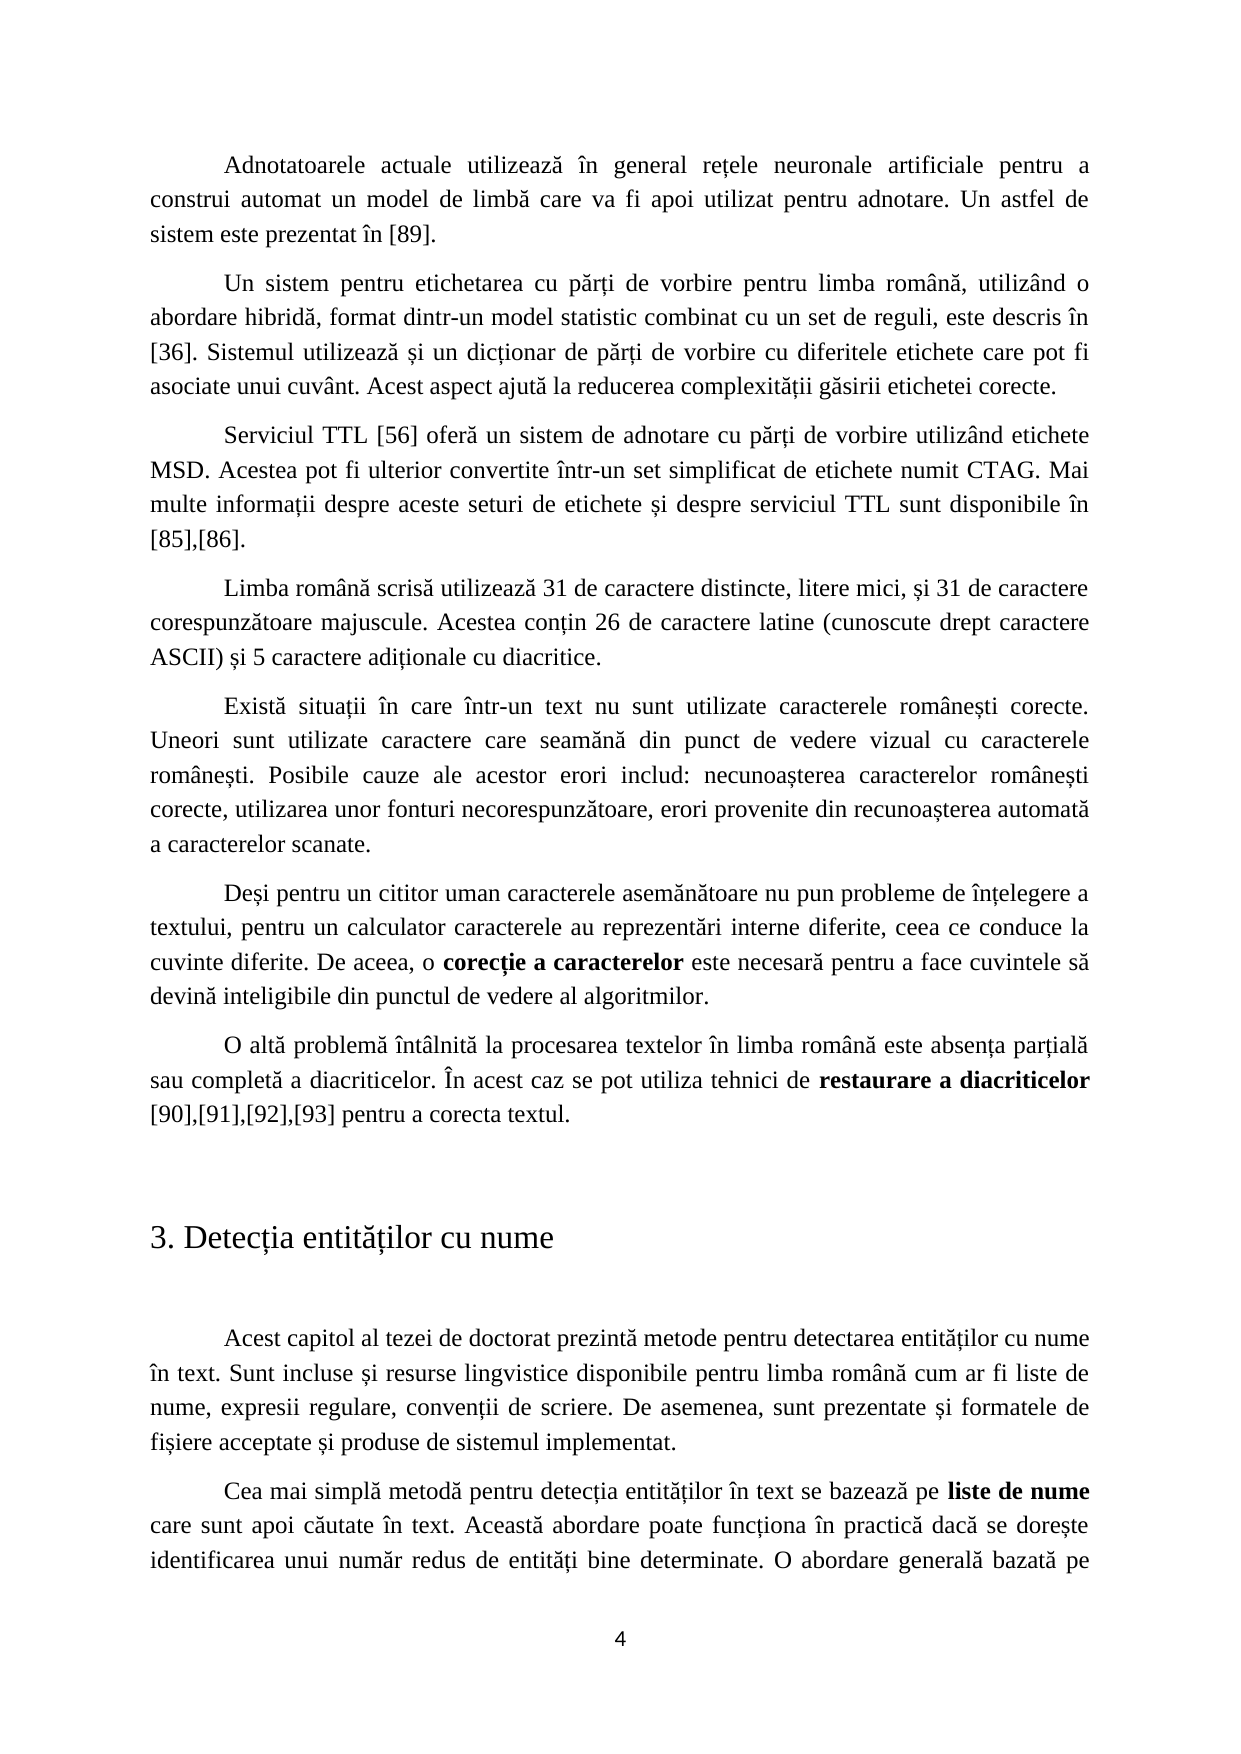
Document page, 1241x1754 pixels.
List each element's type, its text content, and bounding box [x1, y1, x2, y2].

text Limba română scrisă utilizează 31 de caractere distincte, litere mici, și 31 de caractere corespunzătoare majuscule. Acestea conțin 26 de caractere latine (cunoscute drept caractere ASCII) și 5 caractere adiționale cu diacritice. [150, 573, 1090, 671]
subtitle 3. Detecția entităților cu nume [150, 1218, 1090, 1256]
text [150, 1476, 1090, 1573]
text Deși pentru un cititor uman caracterele asemănătoare nu pun probleme de înțelegere a textului, pentru un calculator caracterele au reprezentări interne diferite, ceea ce conduce la cuvinte diferite. De aceea, o corecție a caracterelor este necesară pentru a face cuvintele să devină inteligibile din punctul de vedere al algoritmilor. [150, 878, 1090, 1010]
text Acest capitol al tezei de doctorat prezintă metode pentru detectarea entităților cu nume în text. Sunt incluse și resurse lingvistice disponibile pentru limba română cum ar fi liste de nume, expresii regulare, convenții de scriere. De asemenea, sunt prezentate și formatele de fișiere acceptate și produse de sistemul implementat. [150, 1323, 1090, 1455]
text Există situații în care într-un text nu sunt utilizate caracterele românești corecte. Uneori sunt utilizate caractere care seamănă din punct de vedere vizual cu caracterele românești. Posibile cauze ale acestor erori includ: necunoașterea caracterelor românești corecte, utilizarea unor fonturi necorespunzătoare, erori provenite din recunoașterea automată a caracterelor scanate. [150, 691, 1090, 858]
text Adnotatoarele actuale utilizează în general rețele neuronale artificiale pentru a construi automat un model de limbă care va fi apoi utilizat pentru adnotare. Un astfel de sistem este prezentat în [89]. [150, 150, 1090, 248]
text O altă problemă întâlnită la procesarea textelor în limba română este absența parțială sau completă a diacriticelor. În acest caz se pot utiliza tehnici de restaurare a diacriticelor [90],[91],[92],[93] pentru a corecta textul. [150, 1031, 1090, 1128]
text Serviciul TTL [56] oferă un sistem de adnotare cu părți de vorbire utilizând etichete MSD. Acestea pot fi ulterior convertite într-un set simplificat de etichete numit CTAG. Mai multe informații despre aceste seturi de etichete și despre serviciul TTL sunt disponibile în [85],[86]. [150, 421, 1090, 553]
text Un sistem pentru etichetarea cu părți de vorbire pentru limba română, utilizând o abordare hibridă, format dintr-un model statistic combinat cu un set de reguli, este descris în [36]. Sistemul utilizează și un dicționar de părți de vorbire cu diferitele etichete care pot fi asociate unui cuvânt. Acest aspect ajută la reducerea complexității găsirii etichetei corecte. [150, 268, 1090, 400]
